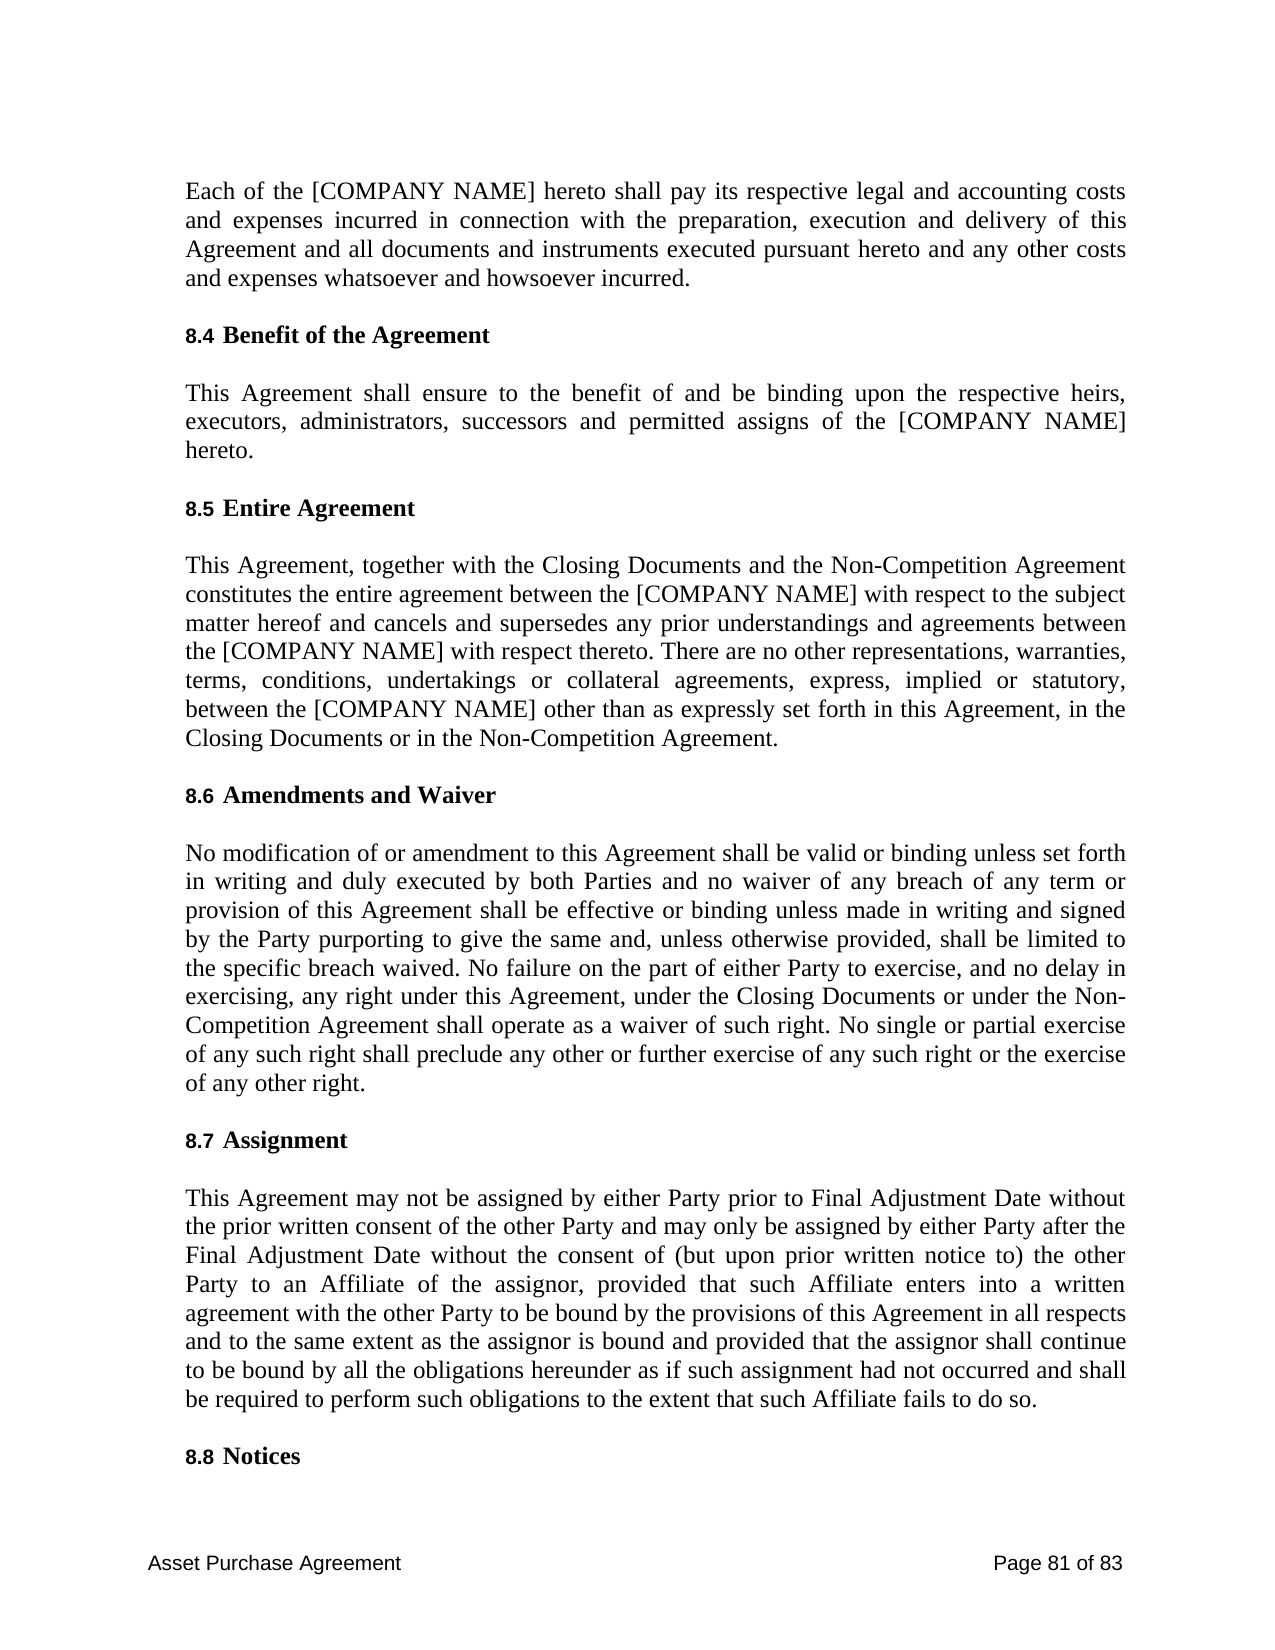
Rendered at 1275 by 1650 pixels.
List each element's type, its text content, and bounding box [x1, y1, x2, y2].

list Entire Agreement [184, 493, 1127, 521]
list Assignment [184, 1125, 1127, 1154]
text This Agreement may not be assigned by either Party prior to Final Adjustment Date without the prior written consent of the other Party and may only be assigned by either Party after the Final Adjustment Date without the consent of (but upon prior written notice to) the other Party to an Affiliate of the assignor, provided that such Affiliate enters into a written agreement with the other Party to be bound by the provisions of this Agreement in all respects and to the same extent as the assignor is bound and provided that the assignor shall continue to be bound by all the obligations hereunder as if such assignment had not occurred and shall be required to perform such obligations to the extent that such Affiliate fails to do so. [185, 1183, 1127, 1413]
text This Agreement shall ensure to the benefit of and be binding upon the respective heirs, executors, administrators, successors and permitted assigns of the [COMPANY NAME] hereto. [185, 378, 1127, 464]
text Each of the [COMPANY NAME] hereto shall pay its respective legal and accounting costs and expenses incurred in connection with the preparation, execution and delivery of this Agreement and all documents and instruments executed pursuant hereto and any other costs and expenses whatsoever and howsoever incurred. [185, 176, 1127, 291]
list Amendments and Waiver [184, 780, 1127, 809]
list Notices [184, 1441, 1127, 1470]
text This Agreement, together with the Closing Documents and the Non-Competition Agreement constitutes the entire agreement between the [COMPANY NAME] with respect to the subject matter hereof and cancels and supersedes any prior understandings and agreements between the [COMPANY NAME] with respect thereto. There are no other representations, warranties, terms, conditions, undertakings or collateral agreements, express, implied or statutory, between the [COMPANY NAME] other than as expressly set forth in this Agreement, in the Closing Documents or in the Non-Competition Agreement. [185, 550, 1127, 751]
text No modification of or amendment to this Agreement shall be valid or binding unless set forth in writing and duly executed by both Parties and no waiver of any breach of any term or provision of this Agreement shall be effective or binding unless made in writing and signed by the Party purporting to give the same and, unless otherwise provided, shall be limited to the specific breach waived. No failure on the part of either Party to exercise, and no delay in exercising, any right under this Agreement, under the Closing Documents or under the Non-Competition Agreement shall operate as a waiver of such right. No single or partial exercise of any such right shall preclude any other or further exercise of any such right or the exercise of any other right. [185, 838, 1127, 1096]
list Benefit of the Agreement [184, 320, 1127, 349]
